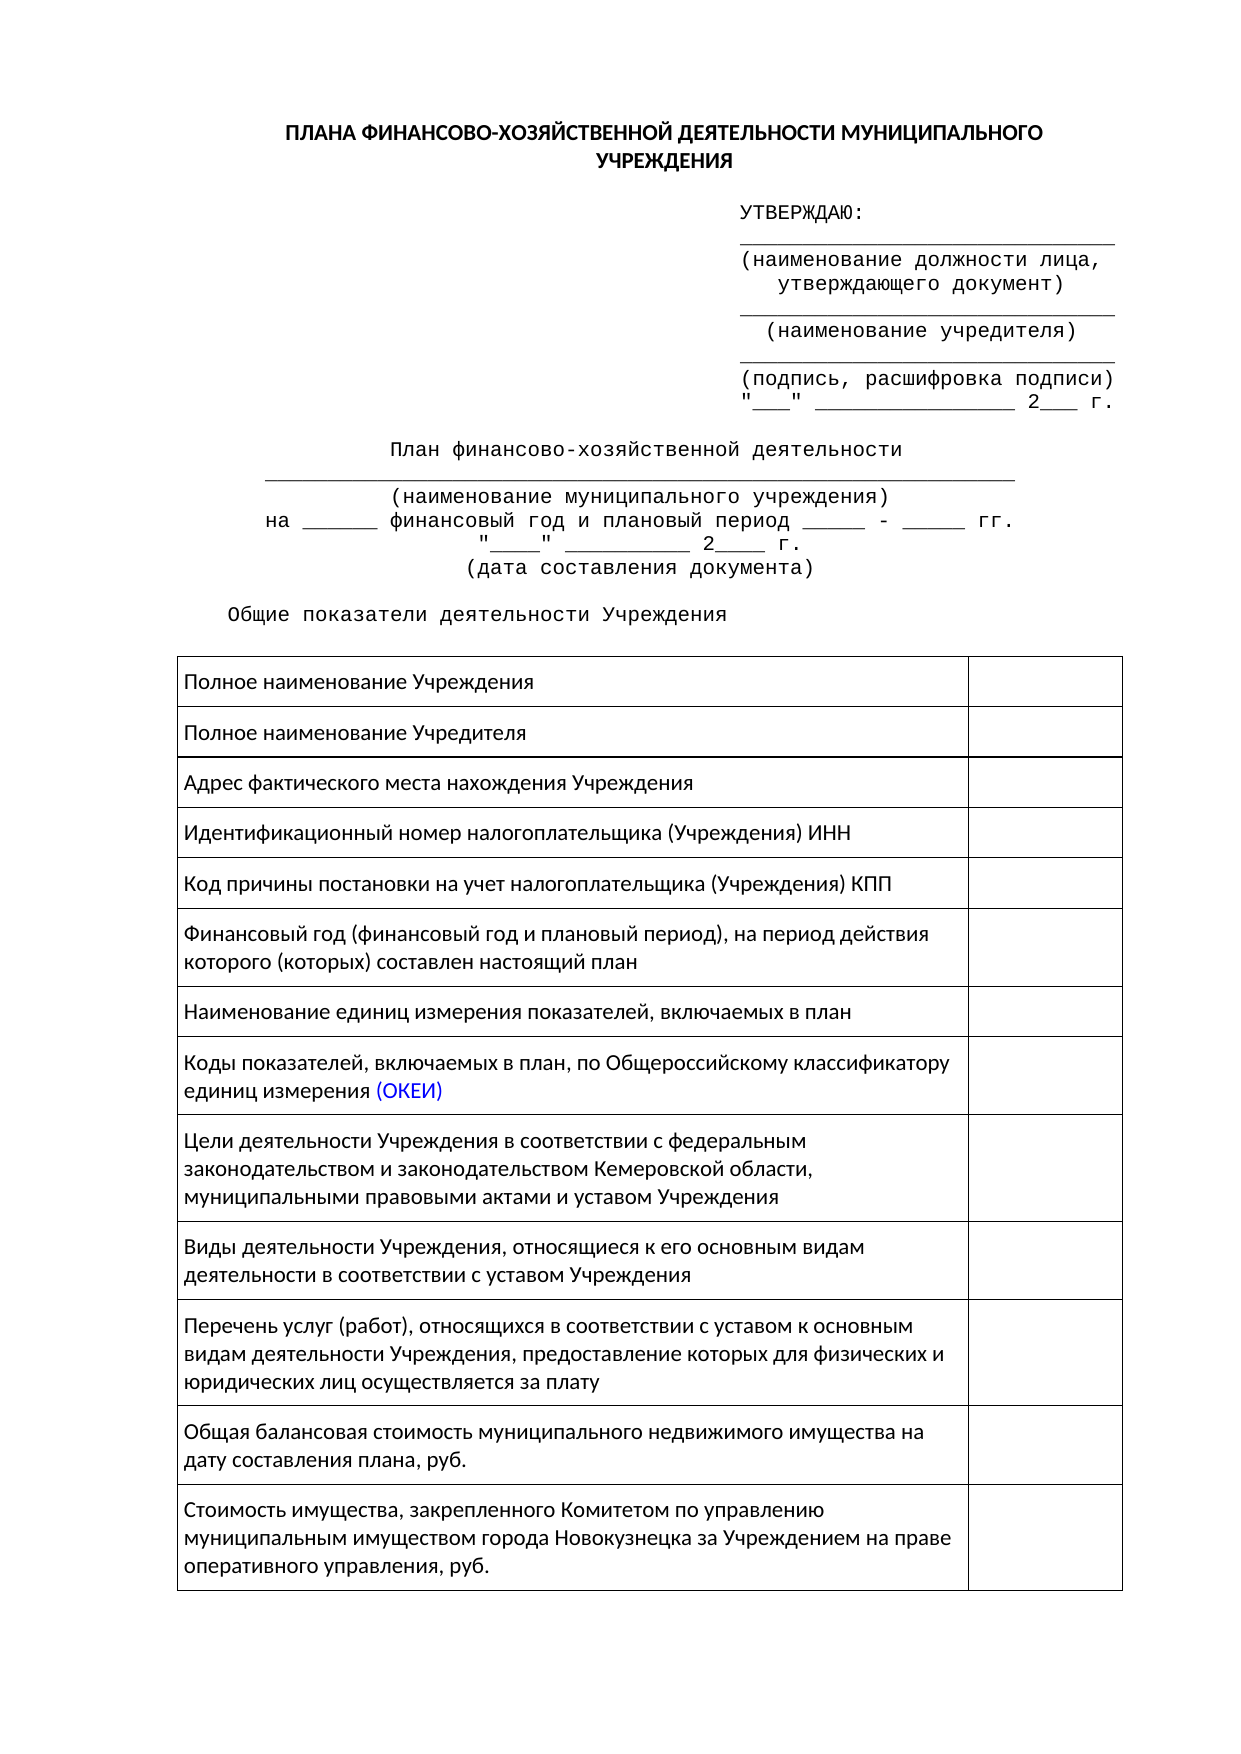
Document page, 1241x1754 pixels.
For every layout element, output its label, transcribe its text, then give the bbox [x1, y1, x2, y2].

text (наименование учредителя) [177, 320, 1152, 344]
text (наименование должности лица, [177, 249, 1152, 273]
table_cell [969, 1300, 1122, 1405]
text ______________________________ [177, 297, 1152, 320]
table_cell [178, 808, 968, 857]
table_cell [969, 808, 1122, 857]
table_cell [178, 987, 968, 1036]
text Общие показатели деятельности Учреждения [177, 604, 1152, 628]
title УЧРЕЖДЕНИЯ [177, 146, 1152, 174]
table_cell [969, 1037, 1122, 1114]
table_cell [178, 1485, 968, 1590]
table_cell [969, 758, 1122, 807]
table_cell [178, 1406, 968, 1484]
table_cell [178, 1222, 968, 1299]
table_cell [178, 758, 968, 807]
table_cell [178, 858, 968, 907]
text ______________________________ [177, 344, 1152, 368]
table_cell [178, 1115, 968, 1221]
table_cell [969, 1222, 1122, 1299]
text на ______ финансовый год и плановый период _____ - _____ гг. [177, 509, 1152, 533]
text (дата составления документа) [177, 557, 1152, 581]
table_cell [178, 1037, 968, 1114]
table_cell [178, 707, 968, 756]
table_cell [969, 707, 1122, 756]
text УТВЕРЖДАЮ: [177, 202, 1152, 226]
text утверждающего документ) [177, 273, 1152, 297]
text "___" ________________ 2___ г. [177, 391, 1152, 415]
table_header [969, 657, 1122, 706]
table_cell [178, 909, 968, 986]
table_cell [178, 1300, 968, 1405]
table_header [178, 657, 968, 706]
text (наименование муниципального учреждения) [177, 486, 1152, 509]
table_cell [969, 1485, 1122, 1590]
text "____" __________ 2____ г. [177, 533, 1152, 557]
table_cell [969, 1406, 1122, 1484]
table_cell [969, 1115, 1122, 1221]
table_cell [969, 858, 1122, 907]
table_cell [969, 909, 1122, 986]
text ____________________________________________________________ [177, 462, 1152, 486]
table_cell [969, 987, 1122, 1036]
title ПЛАНА ФИНАНСОВО-ХОЗЯЙСТВЕННОЙ ДЕЯТЕЛЬНОСТИ МУНИЦИПАЛЬНОГО [177, 118, 1152, 146]
text (подпись, расшифровка подписи) [177, 368, 1152, 391]
text ______________________________ [177, 226, 1152, 249]
text План финансово-хозяйственной деятельности [177, 439, 1152, 462]
